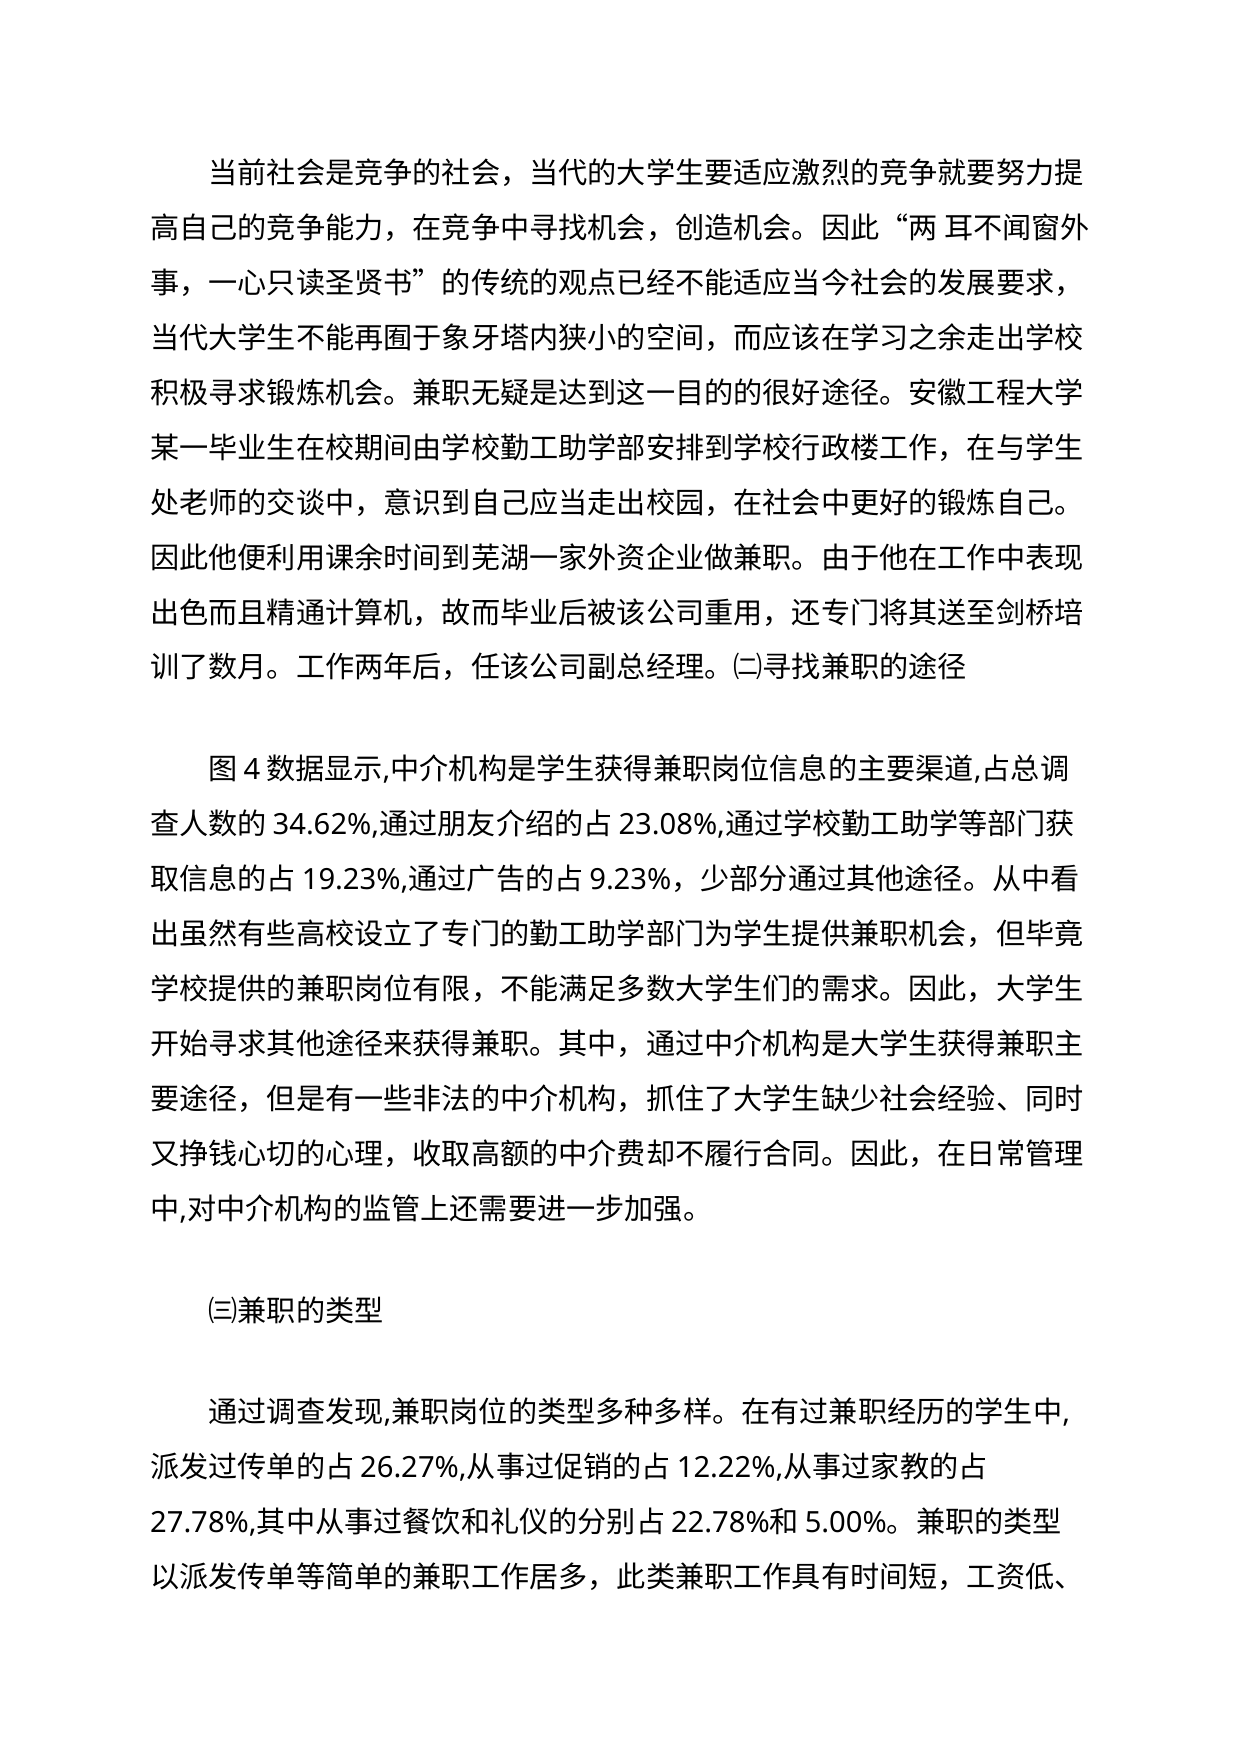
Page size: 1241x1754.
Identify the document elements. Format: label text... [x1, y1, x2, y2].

text 当前社会是竞争的社会，当代的大学生要适应激烈的竞争就要努力提高自己的竞争能力，在竞争中寻找机会，创造机会。因此“两 耳不闻窗外事，一心只读圣贤书”的传统的观点已经不能适应当今社会的发展要求，当代大学生不能再囿于象牙塔内狭小的空间，而应该在学习之余走出学校积极寻求锻炼机会。兼职无疑是达到这一目的的很好途径。安徽工程大学某一毕业生在校期间由学校勤工助学部安排到学校行政楼工作，在与学生处老师的交谈中，意识到自己应当走出校园，在社会中更好的锻炼自己。因此他便利用课余时间到芜湖一家外资企业做兼职。由于他在工作中表现出色而且精通计算机，故而毕业后被该公司重用，还专门将其送至剑桥培训了数月。工作两年后，任该公司副总经理。㈡寻找兼职的途径 [150, 150, 1090, 686]
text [150, 1389, 1090, 1596]
text ㈢兼职的类型 [150, 1287, 1090, 1329]
text 图4数据显示,中介机构是学生获得兼职岗位信息的主要渠道,占总调查人数的34.62%,通过朋友介绍的占23.08%,通过学校勤工助学等部门获取信息的占19.23%,通过广告的占9.23%，少部分通过其他途径。从中看出虽然有些高校设立了专门的勤工助学部门为学生提供兼职机会，但毕竟学校提供的兼职岗位有限，不能满足多数大学生们的需求。因此，大学生开始寻求其他途径来获得兼职。其中，通过中介机构是大学生获得兼职主要途径，但是有一些非法的中介机构，抓住了大学生缺少社会经验、同时又挣钱心切的心理，收取高额的中介费却不履行合同。因此，在日常管理中,对中介机构的监管上还需要进一步加强。 [150, 746, 1090, 1228]
